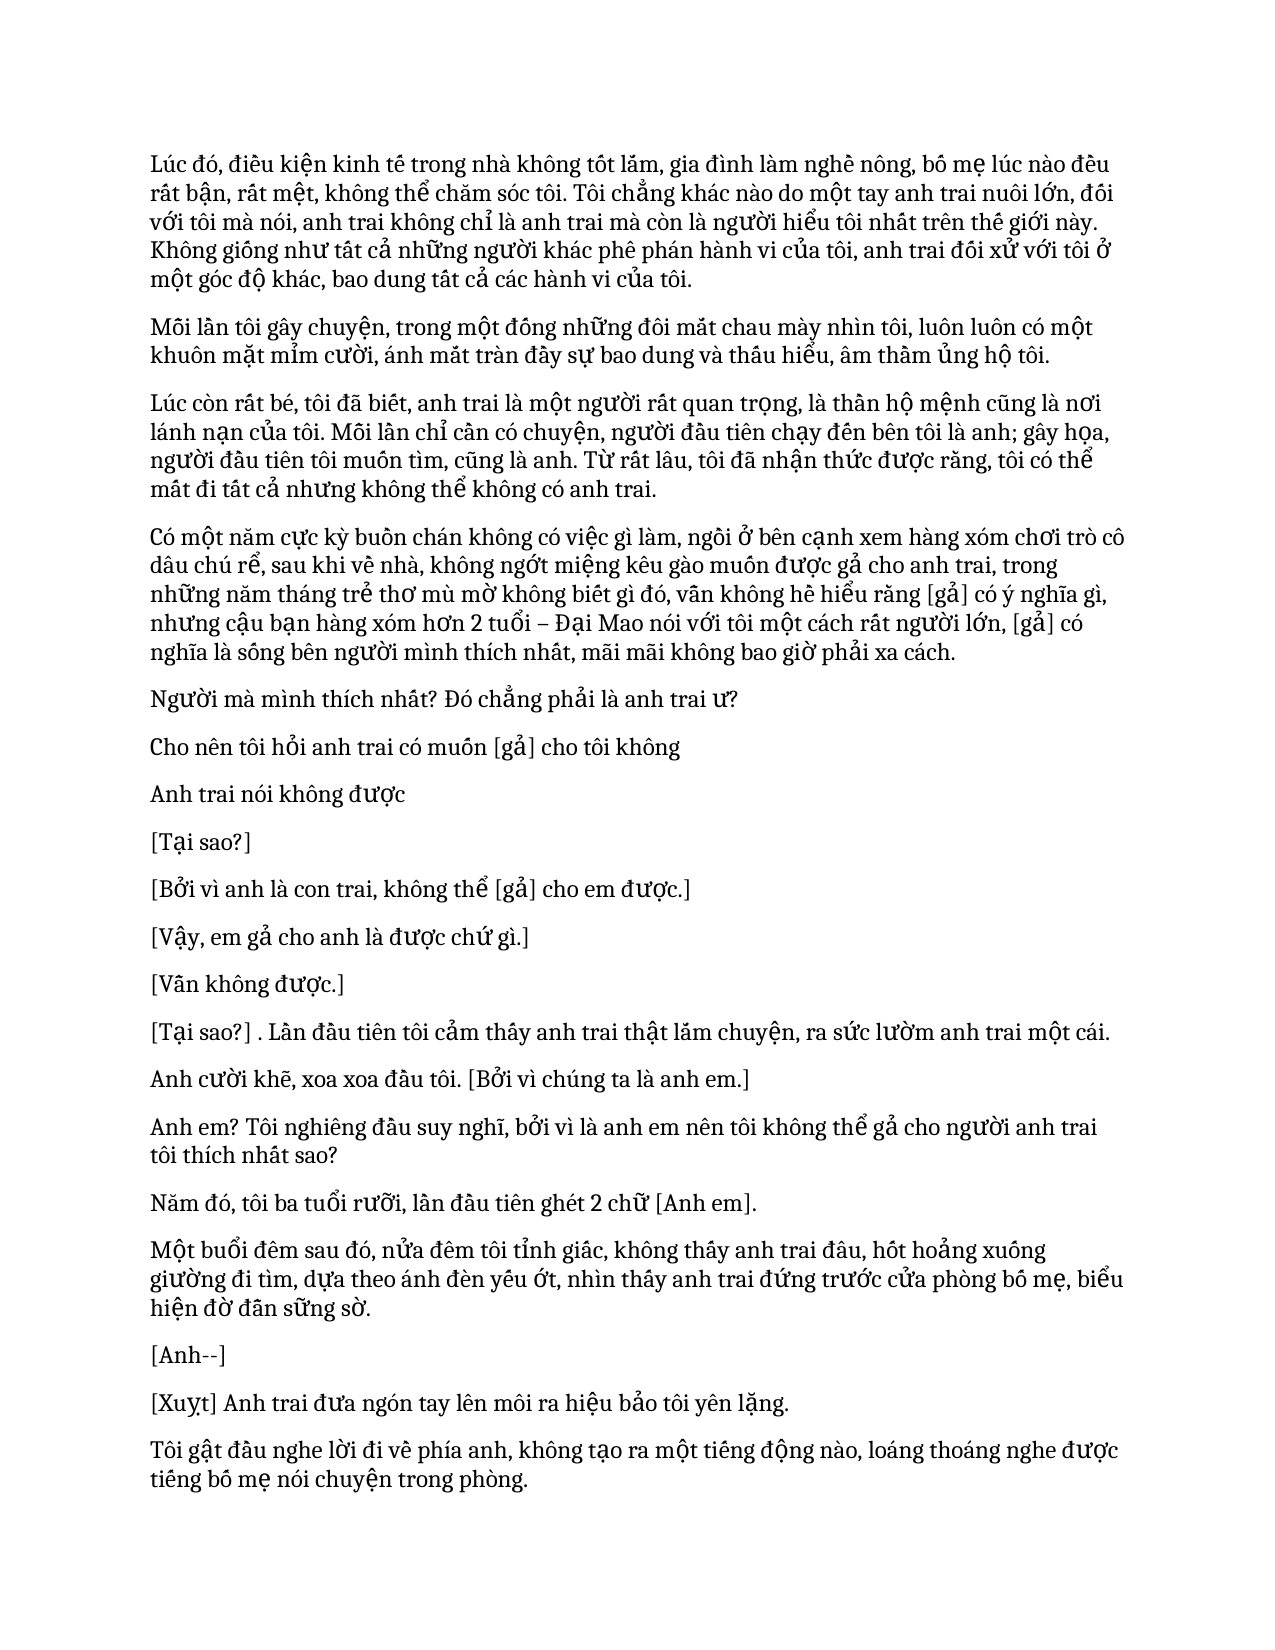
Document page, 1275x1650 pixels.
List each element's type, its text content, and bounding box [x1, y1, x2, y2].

text Có một năm cực kỳ buồn chán không có việc gì làm, ngồi ở bên cạnh xem hàng xóm chơi trò cô dâu chú rể, sau khi về nhà, không ngớt miệng kêu gào muốn được gả cho anh trai, trong những năm tháng trẻ thơ mù mờ không biết gì đó, vẫn không hề hiểu rằng [gả] có ý nghĩa gì, nhưng cậu bạn hàng xóm hơn 2 tuổi – Đại Mao nói với tôi một cách rất người lớn, [gả] có nghĩa là sống bên người mình thích nhất, mãi mãi không bao giờ phải xa cách. [150, 522, 1125, 666]
text [Vẫn không được.] [150, 970, 1125, 999]
text Cho nên tôi hỏi anh trai có muốn [gả] cho tôi không [150, 732, 1125, 761]
text Người mà mình thích nhất? Đó chẳng phải là anh trai ư? [150, 685, 1125, 714]
text [Vậy, em gả cho anh là được chứ gì.] [150, 922, 1125, 951]
text [Bởi vì anh là con trai, không thể [gả] cho em được.] [150, 875, 1125, 904]
text Mỗi lần tôi gây chuyện, trong một đống những đôi mắt chau mày nhìn tôi, luôn luôn có một khuôn mặt mỉm cười, ánh mắt tràn đầy sự bao dung và thấu hiểu, âm thầm ủng hộ tôi. [150, 312, 1125, 370]
text Năm đó, tôi ba tuổi rưỡi, lần đầu tiên ghét 2 chữ [Anh em]. [150, 1189, 1125, 1217]
text [Anh--] [150, 1341, 1125, 1370]
text [Xuỵt] Anh trai đưa ngón tay lên môi ra hiệu bảo tôi yên lặng. [150, 1389, 1125, 1417]
text Anh trai nói không được [150, 780, 1125, 809]
text Tôi gật đầu nghe lời đi về phía anh, không tạo ra một tiếng động nào, loáng thoáng nghe được tiếng bố mẹ nói chuyện trong phòng. [150, 1436, 1125, 1494]
text Một buổi đêm sau đó, nửa đêm tôi tỉnh giấc, không thấy anh trai đâu, hốt hoảng xuống giường đi tìm, dựa theo ánh đèn yếu ớt, nhìn thấy anh trai đứng trước cửa phòng bố mẹ, biểu hiện đờ đẫn sững sờ. [150, 1236, 1125, 1322]
text [Tại sao?] . Lần đầu tiên tôi cảm thấy anh trai thật lắm chuyện, ra sức lườm anh trai một cái. [150, 1017, 1125, 1046]
text [Tại sao?] [150, 827, 1125, 856]
text Lúc còn rất bé, tôi đã biết, anh trai là một người rất quan trọng, là thần hộ mệnh cũng là nơi lánh nạn của tôi. Mỗi lần chỉ cần có chuyện, người đầu tiên chạy đến bên tôi là anh; gây họa, người đầu tiên tôi muốn tìm, cũng là anh. Từ rất lâu, tôi đã nhận thức được rằng, tôi có thể mất đi tất cả nhưng không thể không có anh trai. [150, 389, 1125, 504]
text Lúc đó, điều kiện kinh tế trong nhà không tốt lắm, gia đình làm nghề nông, bố mẹ lúc nào đều rất bận, rất mệt, không thể chăm sóc tôi. Tôi chẳng khác nào do một tay anh trai nuôi lớn, đối với tôi mà nói, anh trai không chỉ là anh trai mà còn là người hiểu tôi nhất trên thế giới này. Không giống như tất cả những người khác phê phán hành vi của tôi, anh trai đối xử với tôi ở một góc độ khác, bao dung tất cả các hành vi của tôi. [150, 150, 1125, 294]
text Anh em? Tôi nghiêng đầu suy nghĩ, bởi vì là anh em nên tôi không thể gả cho người anh trai tôi thích nhất sao? [150, 1112, 1125, 1170]
text Anh cười khẽ, xoa xoa đầu tôi. [Bởi vì chúng ta là anh em.] [150, 1065, 1125, 1094]
